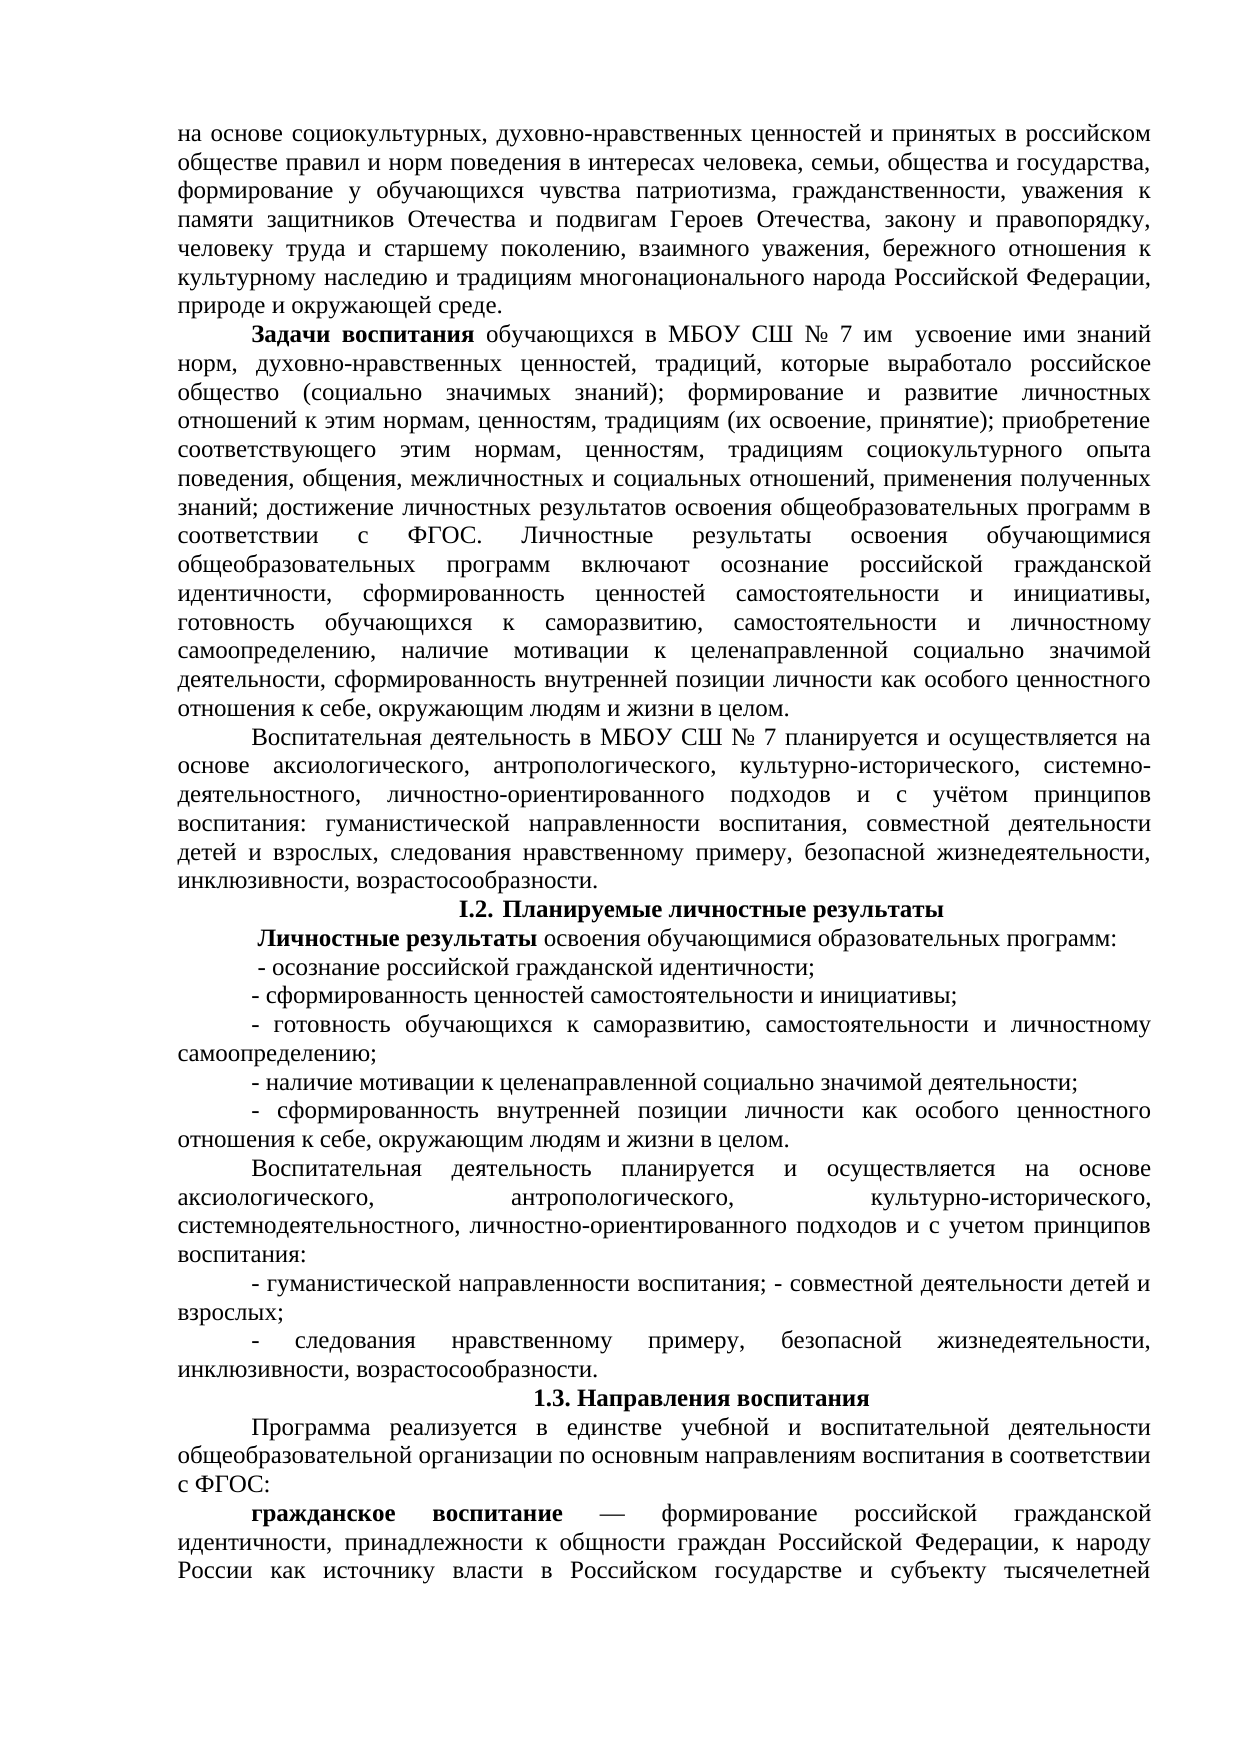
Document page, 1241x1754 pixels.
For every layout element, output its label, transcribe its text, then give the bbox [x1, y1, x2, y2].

text - готовность обучающихся к саморазвитию, самостоятельности и личностному самоопределению; [177, 1009, 1152, 1067]
text - следования нравственному примеру, безопасной жизнедеятельности, инклюзивности, возрастосообразности. [177, 1326, 1152, 1383]
text - осознание российской гражданской идентичности; [177, 952, 1152, 981]
text Личностные результаты освоения обучающимися образовательных программ: [177, 923, 1152, 952]
text - сформированность внутренней позиции личности как особого ценностного отношения к себе, окружающим людям и жизни в целом. [177, 1096, 1152, 1153]
list Планируемые личностные результаты [251, 894, 1152, 923]
text Воспитательная деятельность в МБОУ СШ № 7 планируется и осуществляется на основе аксиологического, антропологического, культурно-исторического, системно-деятельностного, личностно-ориентированного подходов и с учётом принципов воспитания: гуманистической направленности воспитания, совместной деятельности детей и взрослых, следования нравственному примеру, безопасной жизнедеятельности, инклюзивности, возрастосообразности. [177, 722, 1152, 894]
text Программа реализуется в единстве учебной и воспитательной деятельности общеобразовательной организации по основным направлениям воспитания в соответствии с ФГОС: [177, 1412, 1152, 1498]
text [177, 1498, 1152, 1584]
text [177, 118, 1152, 319]
text - гуманистической направленности воспитания; - совместной деятельности детей и взрослых; [177, 1268, 1152, 1326]
text Задачи воспитания обучающихся в МБОУ СШ № 7 им усвоение ими знаний норм, духовно-нравственных ценностей, традиций, которые выработало российское общество (социально значимых знаний); формирование и развитие личностных отношений к этим нормам, ценностям, традициям (их освоение, принятие); приобретение соответствующего этим нормам, ценностям, традициям социокультурного опыта поведения, общения, межличностных и социальных отношений, применения полученных знаний; достижение личностных результатов освоения общеобразовательных программ в соответствии с ФГОС. Личностные результаты освоения обучающимися общеобразовательных программ включают осознание российской гражданской идентичности, сформированность ценностей самостоятельности и инициативы, готовность обучающихся к саморазвитию, самостоятельности и личностному самоопределению, наличие мотивации к целенаправленной социально значимой деятельности, сформированность внутренней позиции личности как особого ценностного отношения к себе, окружающим людям и жизни в целом. [177, 319, 1152, 722]
text Воспитательная деятельность планируется и осуществляется на основе аксиологического, антропологического, культурно-исторического, системнодеятельностного, личностно-ориентированного подходов и с учетом принципов воспитания: [177, 1153, 1152, 1268]
text - наличие мотивации к целенаправленной социально значимой деятельности; [177, 1067, 1152, 1096]
text - сформированность ценностей самостоятельности и инициативы; [177, 981, 1152, 1009]
text 1.3. Направления воспитания [177, 1383, 1152, 1412]
